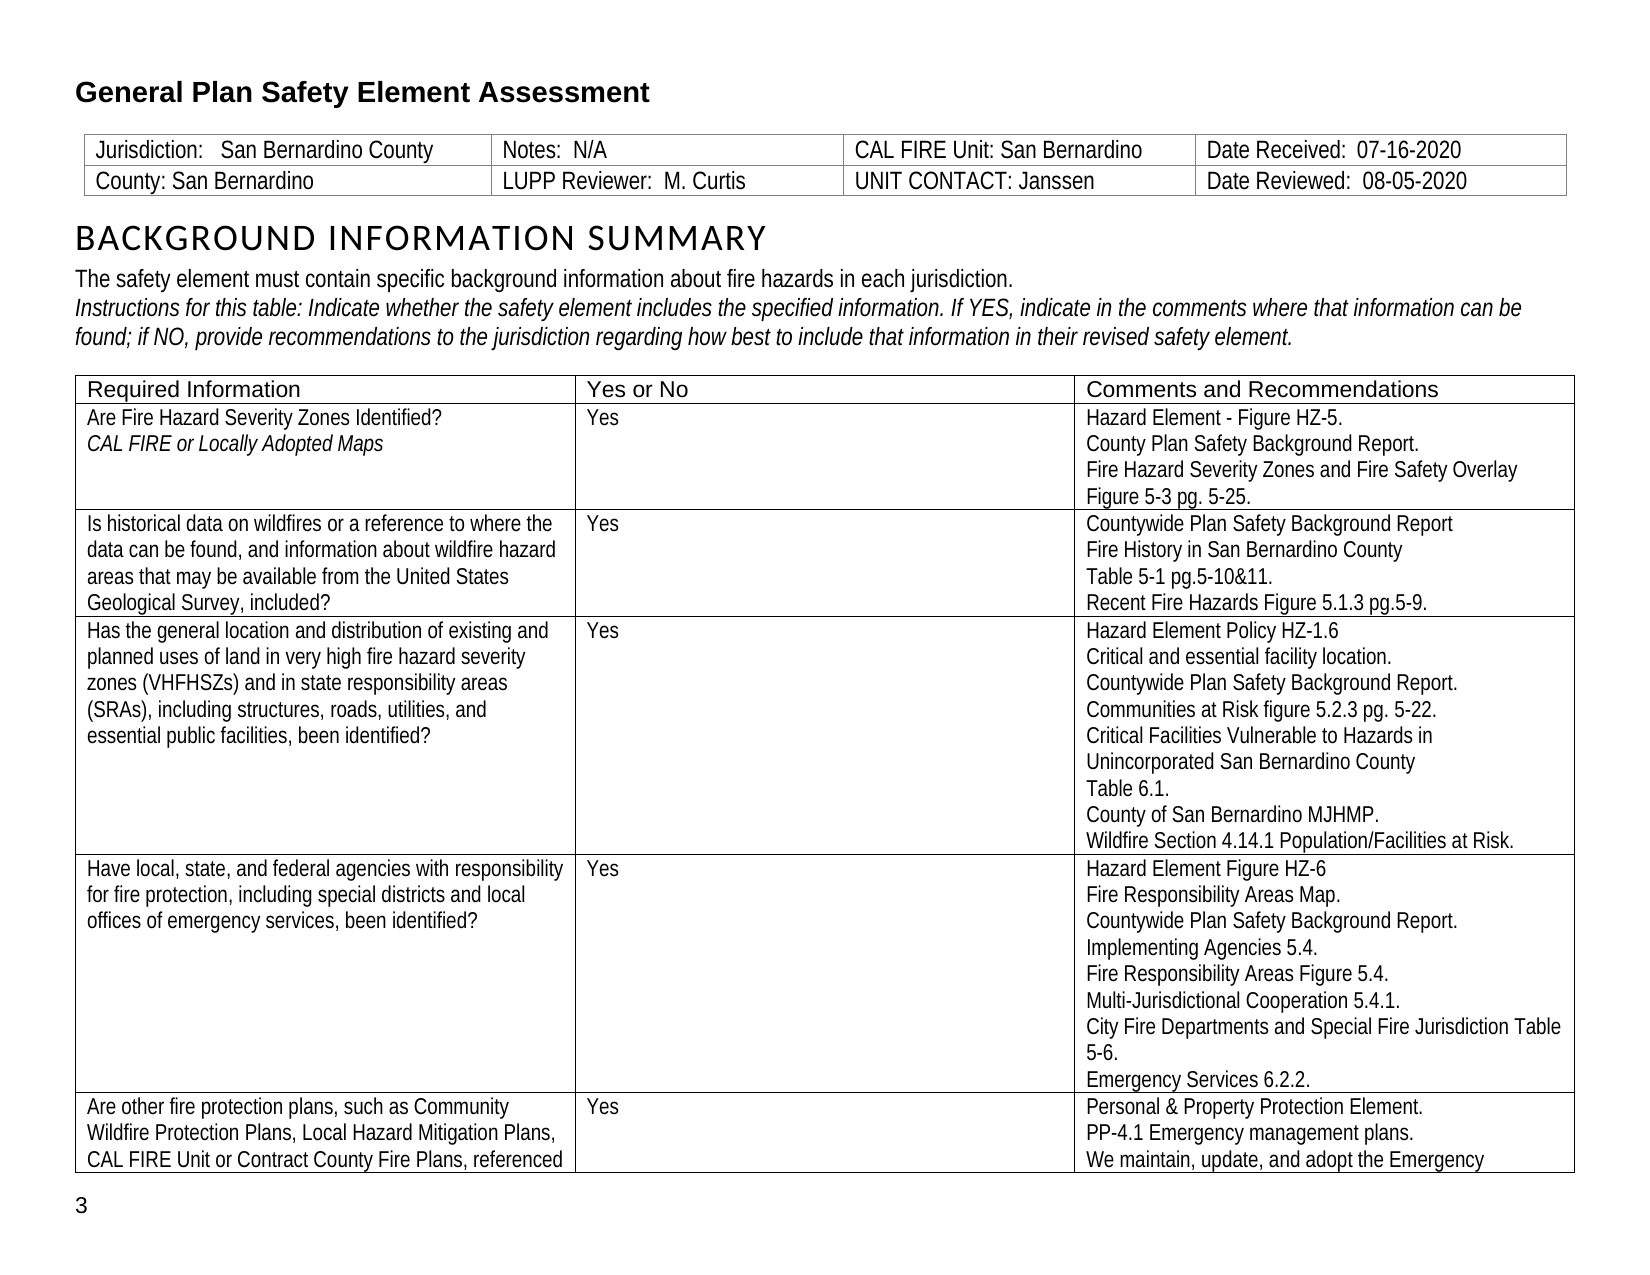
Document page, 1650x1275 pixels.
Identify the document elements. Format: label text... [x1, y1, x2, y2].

table_header Jurisdiction: San Bernardino County [85, 135, 491, 165]
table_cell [1075, 1093, 1574, 1172]
table_cell Yes [576, 510, 1074, 616]
subtitle Background Information Summary [75, 221, 1575, 258]
text Instructions for this table: Indicate whether the safety element includes the specified information. If YES, indicate in the comments where that information can be found; if NO, provide recommendations to the jurisdiction regarding how best to include that information in their revised safety element. [75, 293, 1575, 350]
table_cell Date Reviewed: 08-05-2020 [1196, 166, 1566, 195]
table_cell Is historical data on wildfires or a reference to where the data can be found, and information about wildfire hazard areas that may be available from the United States Geological Survey, included? [76, 510, 575, 616]
table_cell Countywide Plan Safety Background Report Fire History in San Bernardino County Table 5-1 pg.5-10&11. Recent Fire Hazards Figure 5.1.3 pg.5-9. [1075, 510, 1574, 616]
subtitle General Plan Safety Element Assessment [75, 75, 1575, 108]
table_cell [76, 1093, 575, 1172]
table_cell Yes [576, 404, 1074, 509]
table_cell Yes [576, 855, 1074, 1092]
table_header Required Information [76, 376, 575, 403]
table_header CAL FIRE Unit: San Bernardino [844, 135, 1195, 165]
text The safety element must contain specific background information about fire hazards in each jurisdiction. [75, 264, 1575, 293]
table_cell County: San Bernardino [85, 166, 491, 195]
table_header Yes or No [576, 376, 1074, 403]
table_cell Yes [576, 617, 1074, 854]
table_cell Are Fire Hazard Severity Zones Identified? CAL FIRE or Locally Adopted Maps [76, 404, 575, 509]
table_header Comments and Recommendations [1075, 376, 1574, 403]
table_cell UNIT CONTACT: Janssen [844, 166, 1195, 195]
table_cell Have local, state, and federal agencies with responsibility for fire protection, including special districts and local offices of emergency services, been identified? [76, 855, 575, 1092]
table_cell Yes [576, 1093, 1074, 1172]
table_cell Has the general location and distribution of existing and planned uses of land in very high fire hazard severity zones (VHFHSZs) and in state responsibility areas (SRAs), including structures, roads, utilities, and essential public facilities, been identified? [76, 617, 575, 854]
table_cell Hazard Element Figure HZ-6 Fire Responsibility Areas Map. Countywide Plan Safety Background Report. Implementing Agencies 5.4. Fire Responsibility Areas Figure 5.4. Multi-Jurisdictional Cooperation 5.4.1. City Fire Departments and Special Fire Jurisdiction Table 5-6. Emergency Services 6.2.2. [1075, 855, 1574, 1092]
table_cell Hazard Element - Figure HZ-5. County Plan Safety Background Report. Fire Hazard Severity Zones and Fire Safety Overlay Figure 5-3 pg. 5-25. [1075, 404, 1574, 509]
table_header Notes: N/A [492, 135, 843, 165]
table_cell Hazard Element Policy HZ-1.6 Critical and essential facility location. Countywide Plan Safety Background Report. Communities at Risk figure 5.2.3 pg. 5-22. Critical Facilities Vulnerable to Hazards in Unincorporated San Bernardino County Table 6.1. County of San Bernardino MJHMP. Wildfire Section 4.14.1 Population/Facilities at Risk. [1075, 617, 1574, 854]
table_header Date Received: 07-16-2020 [1196, 135, 1566, 165]
table_cell LUPP Reviewer: M. Curtis [492, 166, 843, 195]
